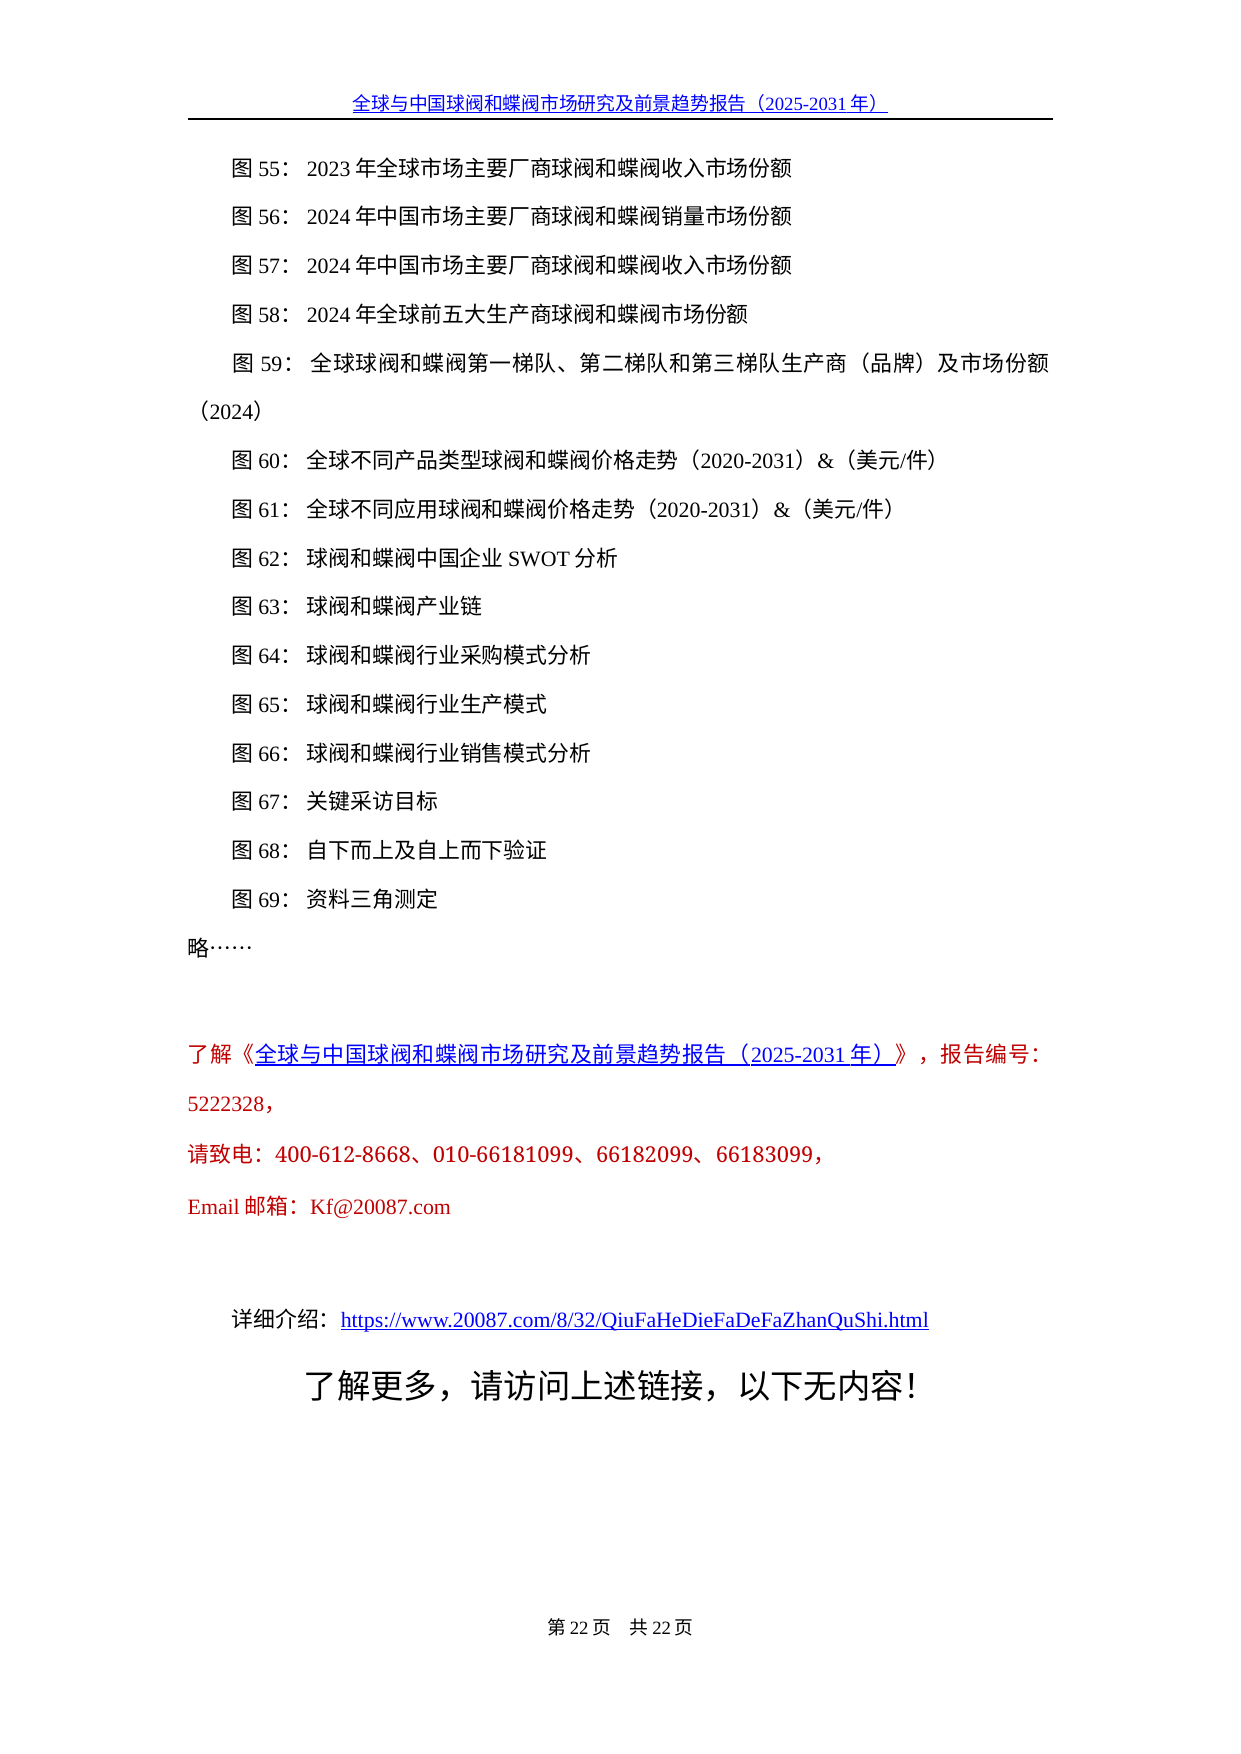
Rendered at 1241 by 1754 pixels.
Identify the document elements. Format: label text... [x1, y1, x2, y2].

text 请致电：400-612-8668、010-66181099、66182099、66183099， [187, 1137, 1053, 1169]
text 了解《全球与中国球阀和蝶阀市场研究及前景趋势报告（2025-2031年）》，报告编号：5222328， [187, 1037, 1053, 1118]
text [187, 150, 1053, 963]
text 详细介绍：https://www.20087.com/8/32/QiuFaHeDieFaDeFaZhanQuShi.html [187, 1301, 1053, 1334]
text Email邮箱：Kf@20087.com [187, 1188, 1053, 1221]
title 了解更多，请访问上述链接，以下无内容！ [187, 1351, 1053, 1416]
